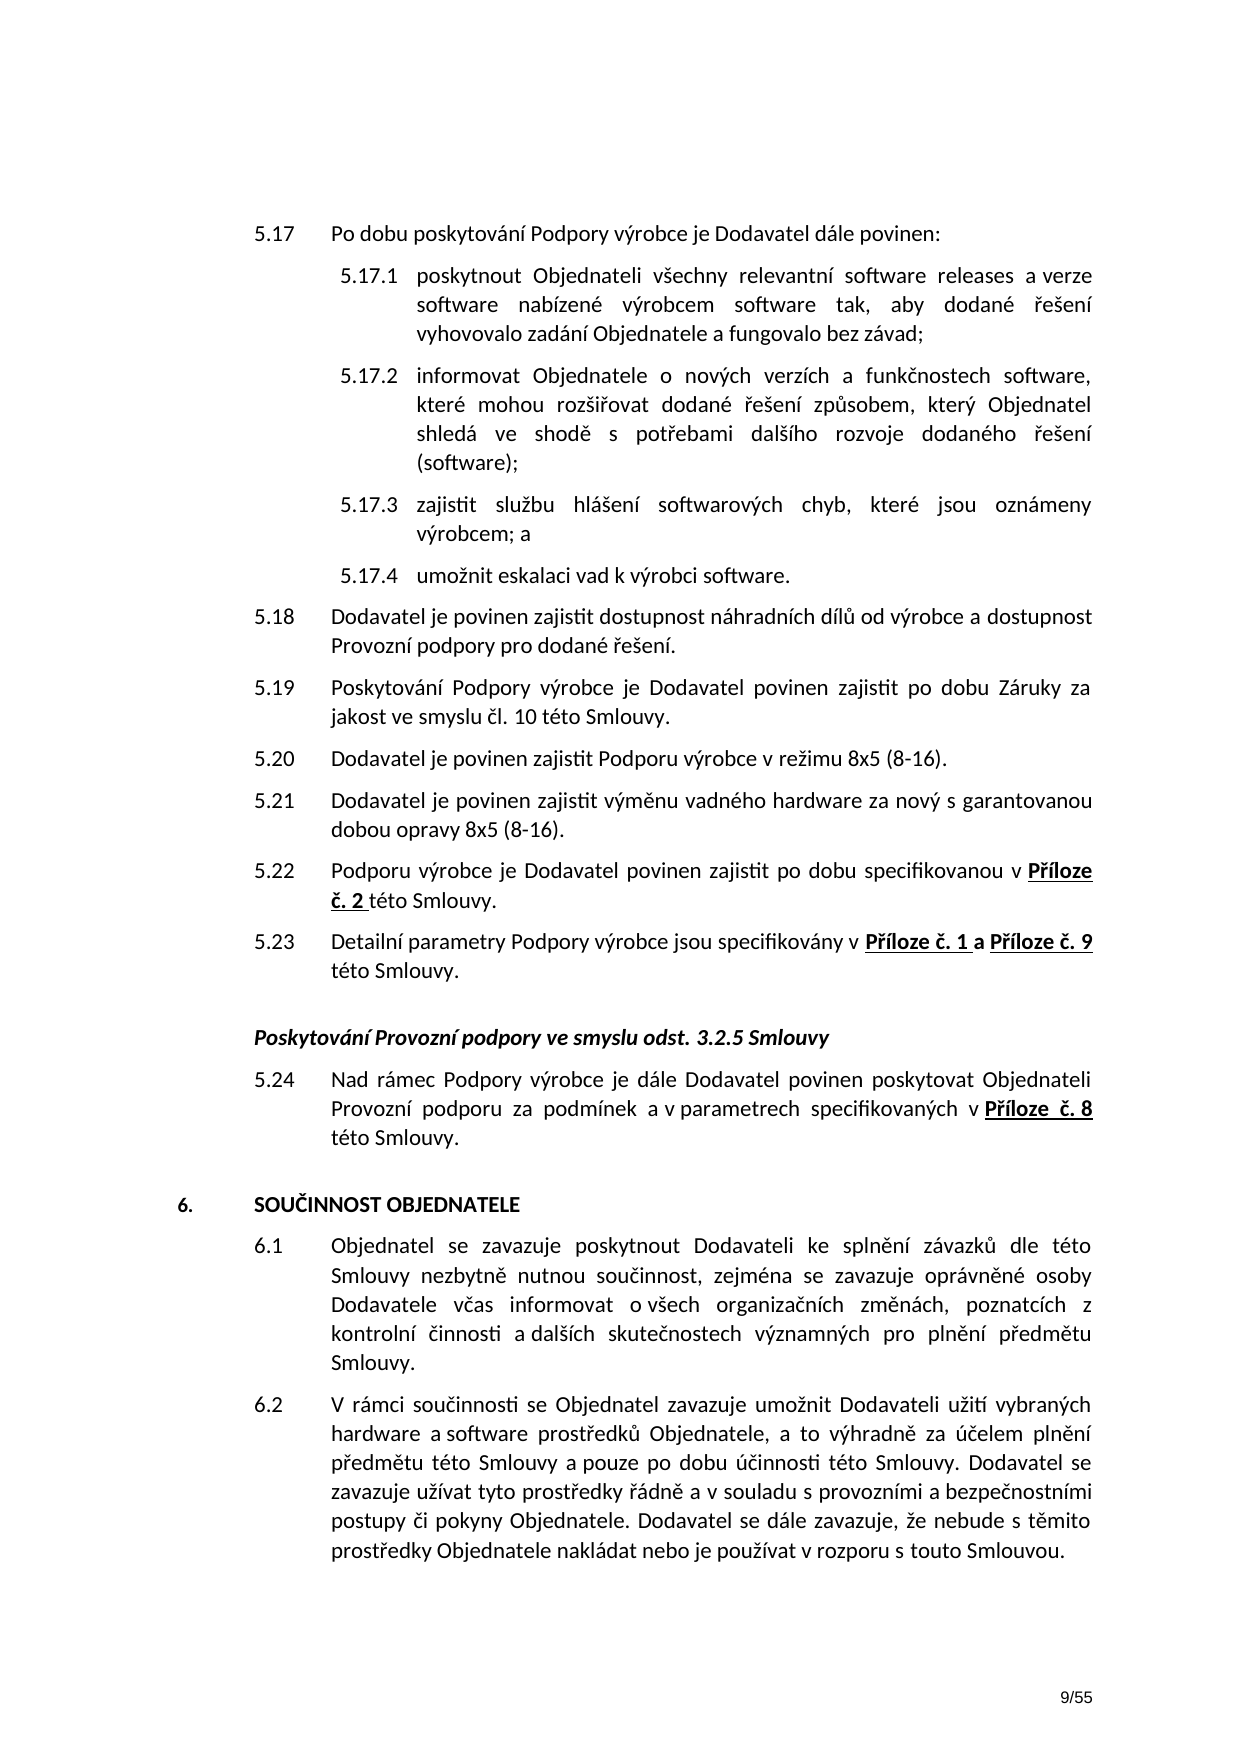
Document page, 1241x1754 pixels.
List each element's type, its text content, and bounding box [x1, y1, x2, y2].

text Dodavatel je povinen zajistit dostupnost náhradních dílů od výrobce a dostupnost Provozní podpory pro dodané řešení. [254, 601, 1092, 660]
list poskytnout Objednateli všechny relevantní software releases a verze software nabízené výrobcem software tak, aby dodané řešení vyhovovalo zadání Objednatele a fungovalo bez závad; [340, 260, 1092, 347]
list informovat Objednatele o nových verzích a funkčnostech software, které mohou rozšiřovat dodané řešení způsobem, který Objednatel shledá ve shodě s potřebami dalšího rozvoje dodaného řešení (software); [340, 360, 1092, 476]
list zajistit službu hlášení softwarových chyb, které jsou oznámeny výrobcem; a [340, 489, 1092, 547]
text V rámci součinnosti se Objednatel zavazuje umožnit Dodavateli užití vybraných hardware a software prostředků Objednatele, a to výhradně za účelem plnění předmětu této Smlouvy a pouze po dobu účinnosti této Smlouvy. Dodavatel se zavazuje užívat tyto prostředky řádně a v souladu s provozními a bezpečnostními postupy či pokyny Objednatele. Dodavatel se dále zavazuje, že nebude s těmito prostředky Objednatele nakládat nebo je používat v rozporu s touto Smlouvou. [254, 1389, 1092, 1564]
text Dodavatel je povinen zajistit výměnu vadného hardware za nový s garantovanou dobou opravy 8x5 (8-16). [254, 785, 1092, 843]
text Poskytování Provozní podpory ve smyslu odst. 3.2.5 Smlouvy [254, 1022, 1092, 1051]
text Po dobu poskytování Podpory výrobce je Dodavatel dále povinen: [254, 218, 1092, 247]
text Podporu výrobce je Dodavatel povinen zajistit po dobu specifikovanou v Příloze č. 2 této Smlouvy. [254, 856, 1092, 914]
text Objednatel se zavazuje poskytnout Dodavateli ke splnění závazků dle této Smlouvy nezbytně nutnou součinnost, zejména se zavazuje oprávněné osoby Dodavatele včas informovat o všech organizačních změnách, poznatcích z kontrolní činnosti a dalších skutečnostech významných pro plnění předmětu Smlouvy. [254, 1231, 1092, 1376]
text Dodavatel je povinen zajistit Podporu výrobce v režimu 8x5 (8-16). [254, 743, 1092, 772]
list umožnit eskalaci vad k výrobci software. [340, 560, 1092, 589]
text Detailní parametry Podpory výrobce jsou specifikovány v Příloze č. 1 a Příloze č. 9 této Smlouvy. [254, 926, 1092, 985]
text Nad rámec Podpory výrobce je dále Dodavatel povinen poskytovat Objednateli Provozní podporu za podmínek a v parametrech specifikovaných v Příloze č. 8 této Smlouvy. [254, 1064, 1092, 1151]
text SOUČINNOST OBJEDNATELE [177, 1189, 1092, 1218]
text Poskytování Podpory výrobce je Dodavatel povinen zajistit po dobu Záruky za jakost ve smyslu čl. 10 této Smlouvy. [254, 672, 1092, 731]
